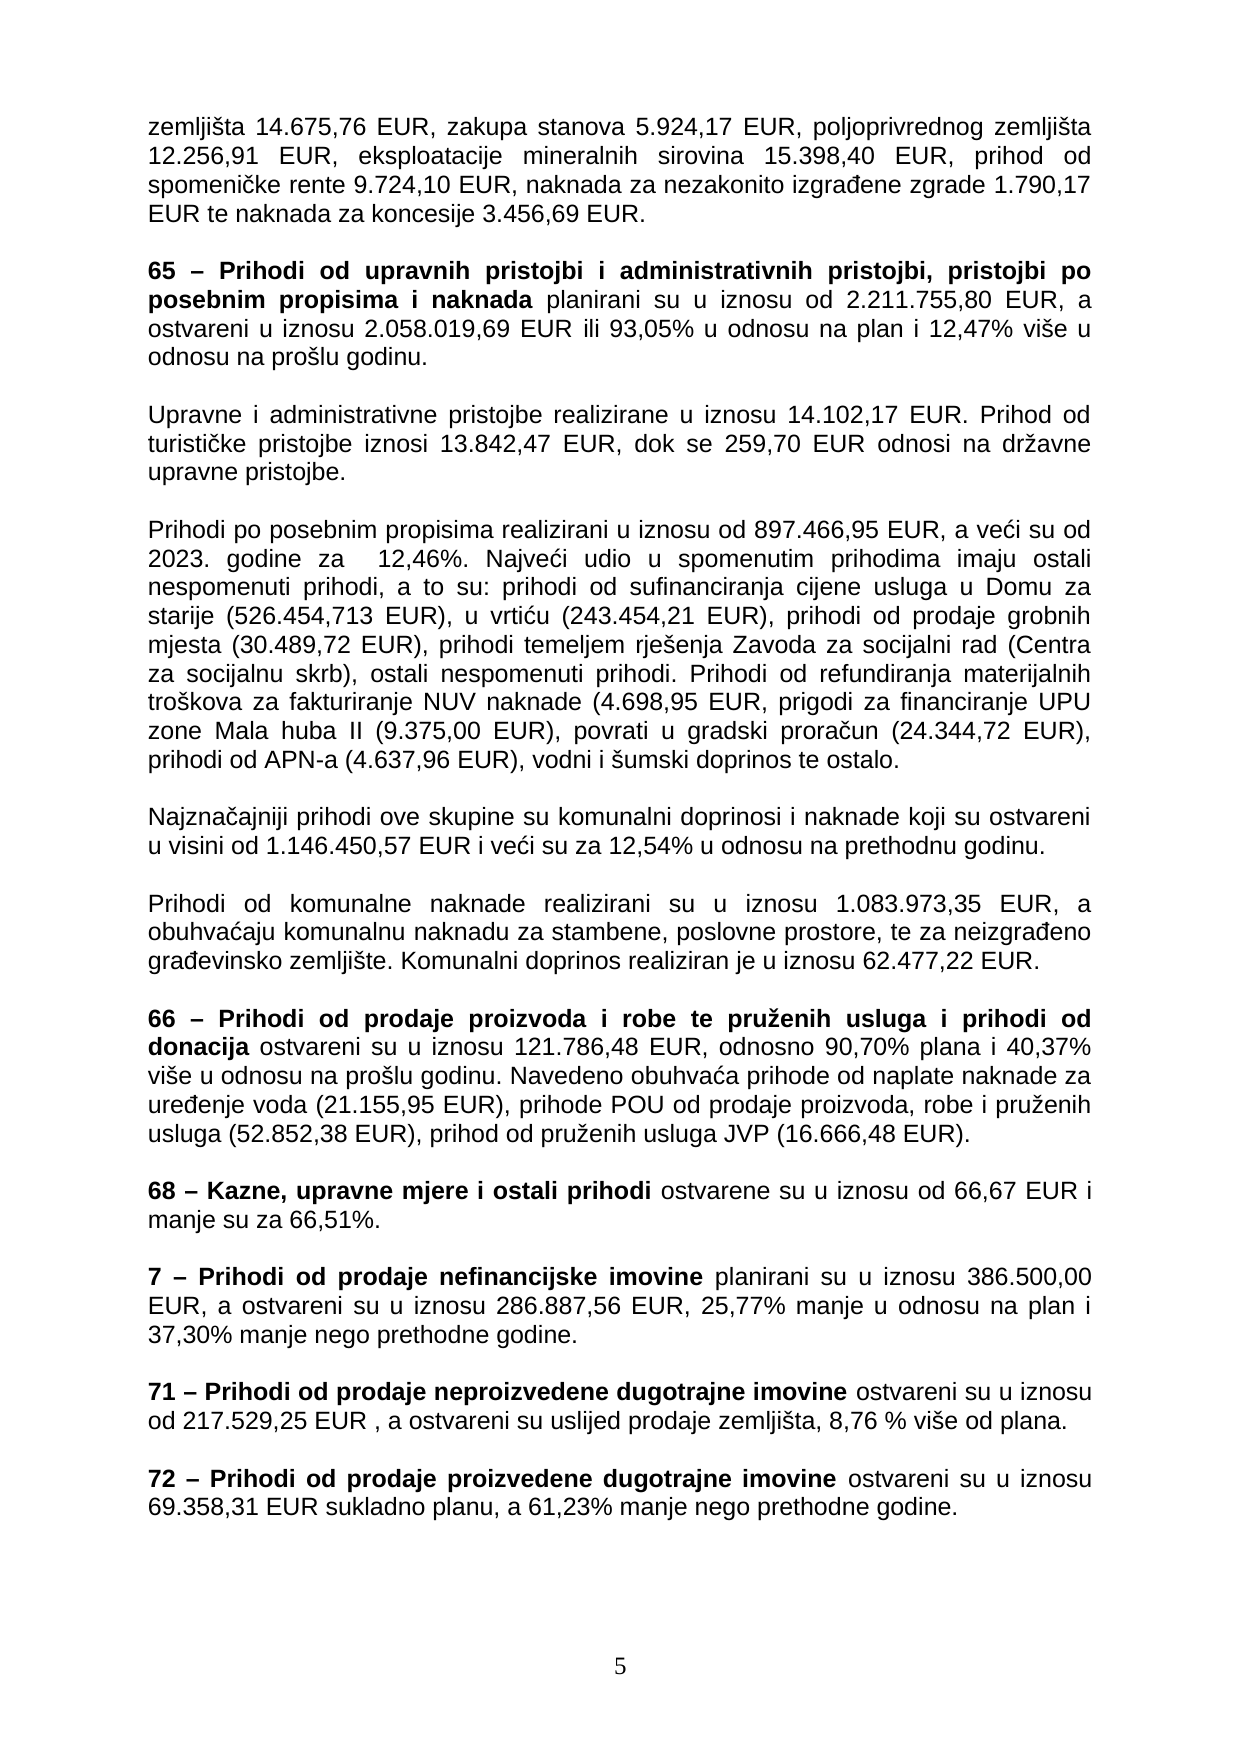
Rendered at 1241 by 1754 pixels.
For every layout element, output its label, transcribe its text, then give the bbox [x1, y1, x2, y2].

text 65 – Prihodi od upravnih pristojbi i administrativnih pristojbi, pristojbi po posebnim propisima i naknada planirani su u iznosu od 2.211.755,80 EUR, a ostvareni u iznosu 2.058.019,69 EUR ili 93,05% u odnosu na plan i 12,47% više u odnosu na prošlu godinu. [148, 256, 1093, 371]
text Prihodi po posebnim propisima realizirani u iznosu od 897.466,95 EUR, a veći su od 2023. godine za 12,46%. Najveći udio u spomenutim prihodima imaju ostali nespomenuti prihodi, a to su: prihodi od sufinanciranja cijene usluga u Domu za starije (526.454,713 EUR), u vrtiću (243.454,21 EUR), prihodi od prodaje grobnih mjesta (30.489,72 EUR), prihodi temeljem rješenja Zavoda za socijalni rad (Centra za socijalnu skrb), ostali nespomenuti prihodi. Prihodi od refundiranja materijalnih troškova za fakturiranje NUV naknade (4.698,95 EUR, prigodi za financiranje UPU zone Mala huba II (9.375,00 EUR), povrati u gradski proračun (24.344,72 EUR), prihodi od APN-a (4.637,96 EUR), vodni i šumski doprinos te ostalo. [148, 515, 1093, 774]
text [148, 112, 1093, 227]
text 7 – Prihodi od prodaje nefinancijske imovine planirani su u iznosu 386.500,00 EUR, a ostvareni su u iznosu 286.887,56 EUR, 25,77% manje u odnosu na plan i 37,30% manje nego prethodne godine. [148, 1262, 1093, 1349]
text Upravne i administrativne pristojbe realizirane u iznosu 14.102,17 EUR. Prihod od turističke pristojbe iznosi 13.842,47 EUR, dok se 259,70 EUR odnosi na državne upravne pristojbe. [148, 400, 1093, 486]
text 72 – Prihodi od prodaje proizvedene dugotrajne imovine ostvareni su u iznosu 69.358,31 EUR sukladno planu, a 61,23% manje nego prethodne godine. [148, 1464, 1093, 1521]
text Prihodi od komunalne naknade realizirani su u iznosu 1.083.973,35 EUR, a obuhvaćaju komunalnu naknadu za stambene, poslovne prostore, te za neizgrađeno građevinsko zemljište. Komunalni doprinos realiziran je u iznosu 62.477,22 EUR. [148, 889, 1093, 975]
text Najznačajniji prihodi ove skupine su komunalni doprinosi i naknade koji su ostvareni u visini od 1.146.450,57 EUR i veći su za 12,54% u odnosu na prethodnu godinu. [148, 802, 1093, 860]
text 66 – Prihodi od prodaje proizvoda i robe te pruženih usluga i prihodi od donacija ostvareni su u iznosu 121.786,48 EUR, odnosno 90,70% plana i 40,37% više u odnosu na prošlu godinu. Navedeno obuhvaća prihode od naplate naknade za uređenje voda (21.155,95 EUR), prihode POU od prodaje proizvoda, robe i pruženih usluga (52.852,38 EUR), prihod od pruženih usluga JVP (16.666,48 EUR). [148, 1004, 1093, 1147]
text 71 – Prihodi od prodaje neproizvedene dugotrajne imovine ostvareni su u iznosu od 217.529,25 EUR , a ostvareni su uslijed prodaje zemljišta, 8,76 % više od plana. [148, 1377, 1093, 1435]
text 68 – Kazne, upravne mjere i ostali prihodi ostvarene su u iznosu od 66,67 EUR i manje su za 66,51%. [148, 1176, 1093, 1234]
